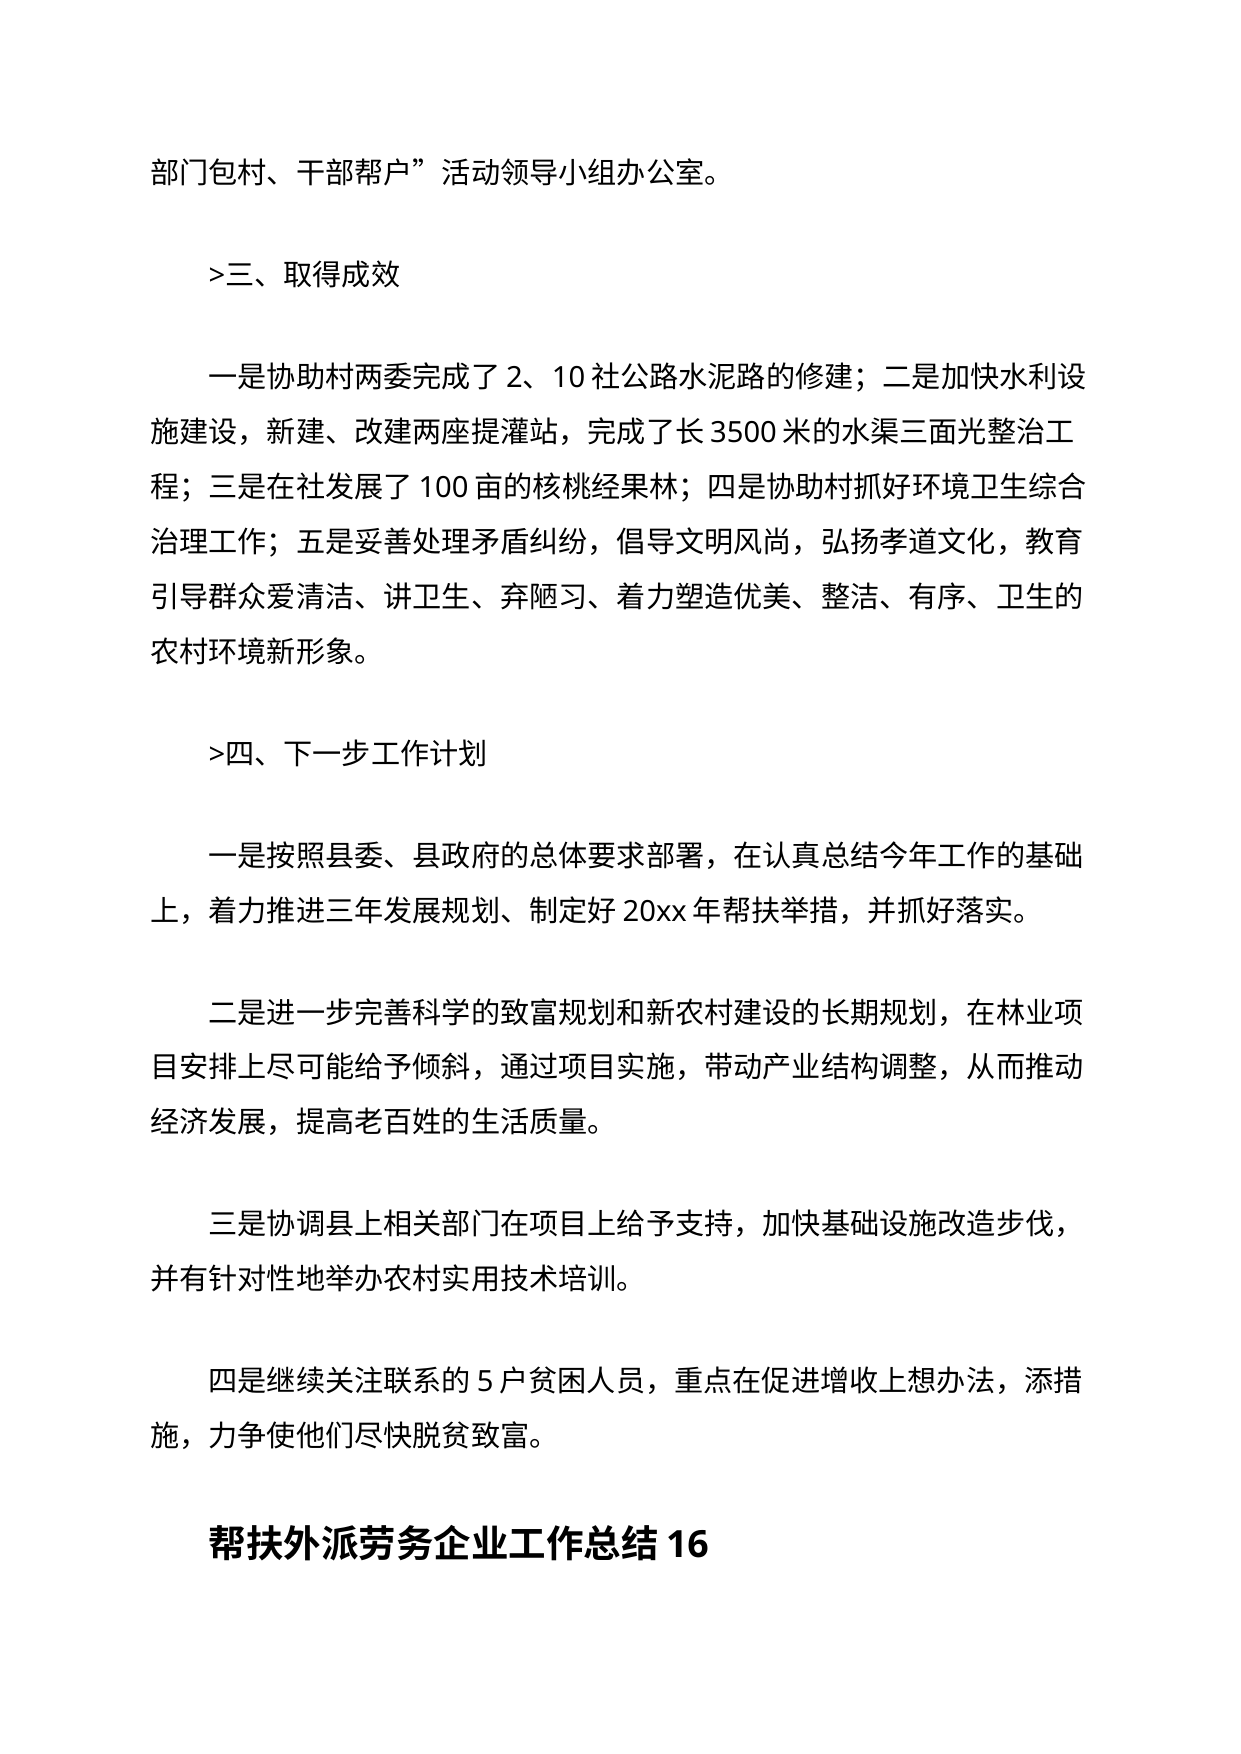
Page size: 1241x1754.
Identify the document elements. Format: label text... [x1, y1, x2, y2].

text 帮扶外派劳务企业工作总结16 [150, 1514, 1090, 1569]
text 四是继续关注联系的5户贫困人员，重点在促进增收上想办法，添措施，力争使他们尽快脱贫致富。 [150, 1357, 1090, 1455]
text >四、下一步工作计划 [150, 730, 1090, 773]
text >三、取得成效 [150, 252, 1090, 294]
text 一是协助村两委完成了2、10社公路水泥路的修建；二是加快水利设施建设，新建、改建两座提灌站，完成了长3500米的水渠三面光整治工程；三是在社发展了100亩的核桃经果林；四是协助村抓好环境卫生综合治理工作；五是妥善处理矛盾纠纷，倡导文明风尚，弘扬孝道文化，教育引导群众爱清洁、讲卫生、弃陋习、着力塑造优美、整洁、有序、卫生的农村环境新形象。 [150, 354, 1090, 671]
text 三是协调县上相关部门在项目上给予支持，加快基础设施改造步伐，并有针对性地举办农村实用技术培训。 [150, 1201, 1090, 1298]
text 二是进一步完善科学的致富规划和新农村建设的长期规划，在林业项目安排上尽可能给予倾斜，通过项目实施，带动产业结构调整，从而推动经济发展，提高老百姓的生活质量。 [150, 989, 1090, 1141]
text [150, 150, 1090, 192]
text 一是按照县委、县政府的总体要求部署，在认真总结今年工作的基础上，着力推进三年发展规划、制定好20xx年帮扶举措，并抓好落实。 [150, 832, 1090, 929]
